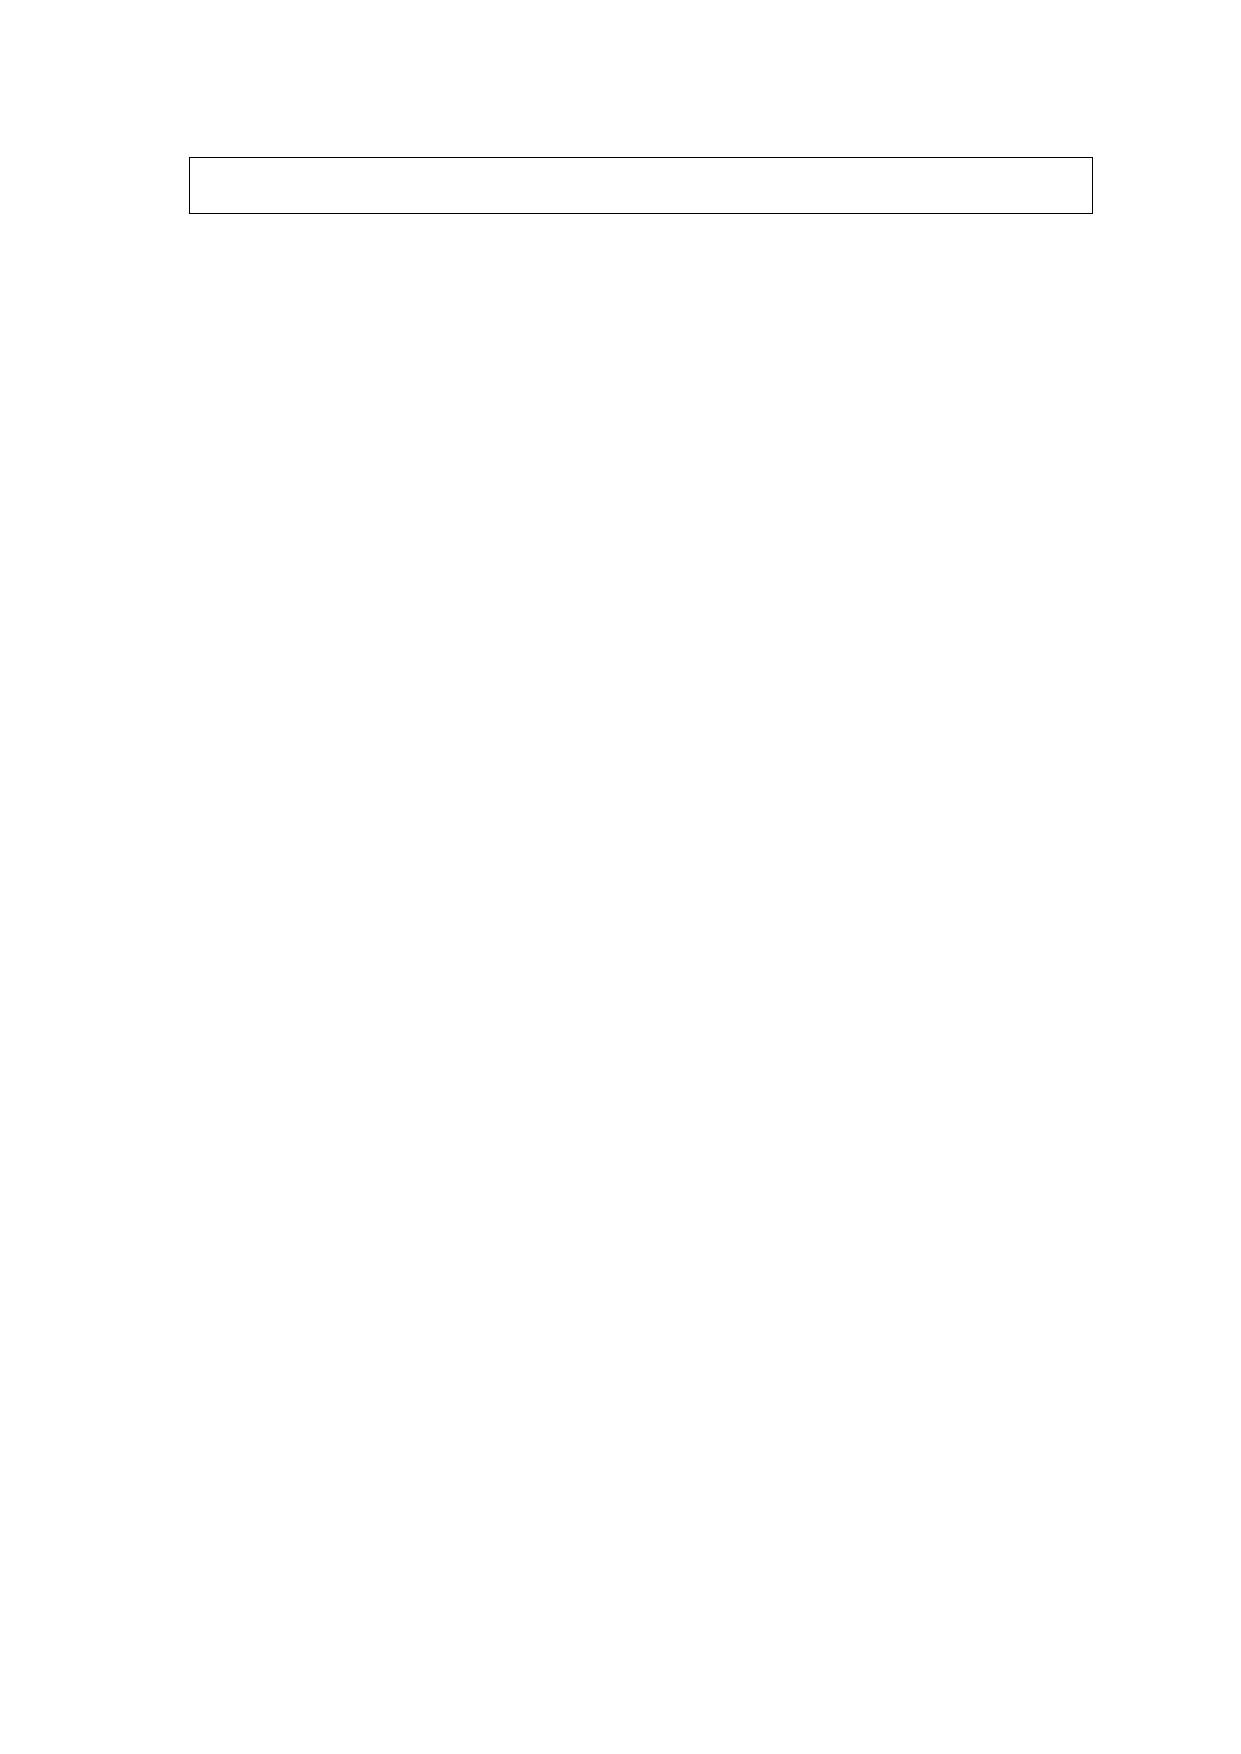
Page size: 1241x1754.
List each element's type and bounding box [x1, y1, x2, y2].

table_header [190, 158, 1092, 213]
